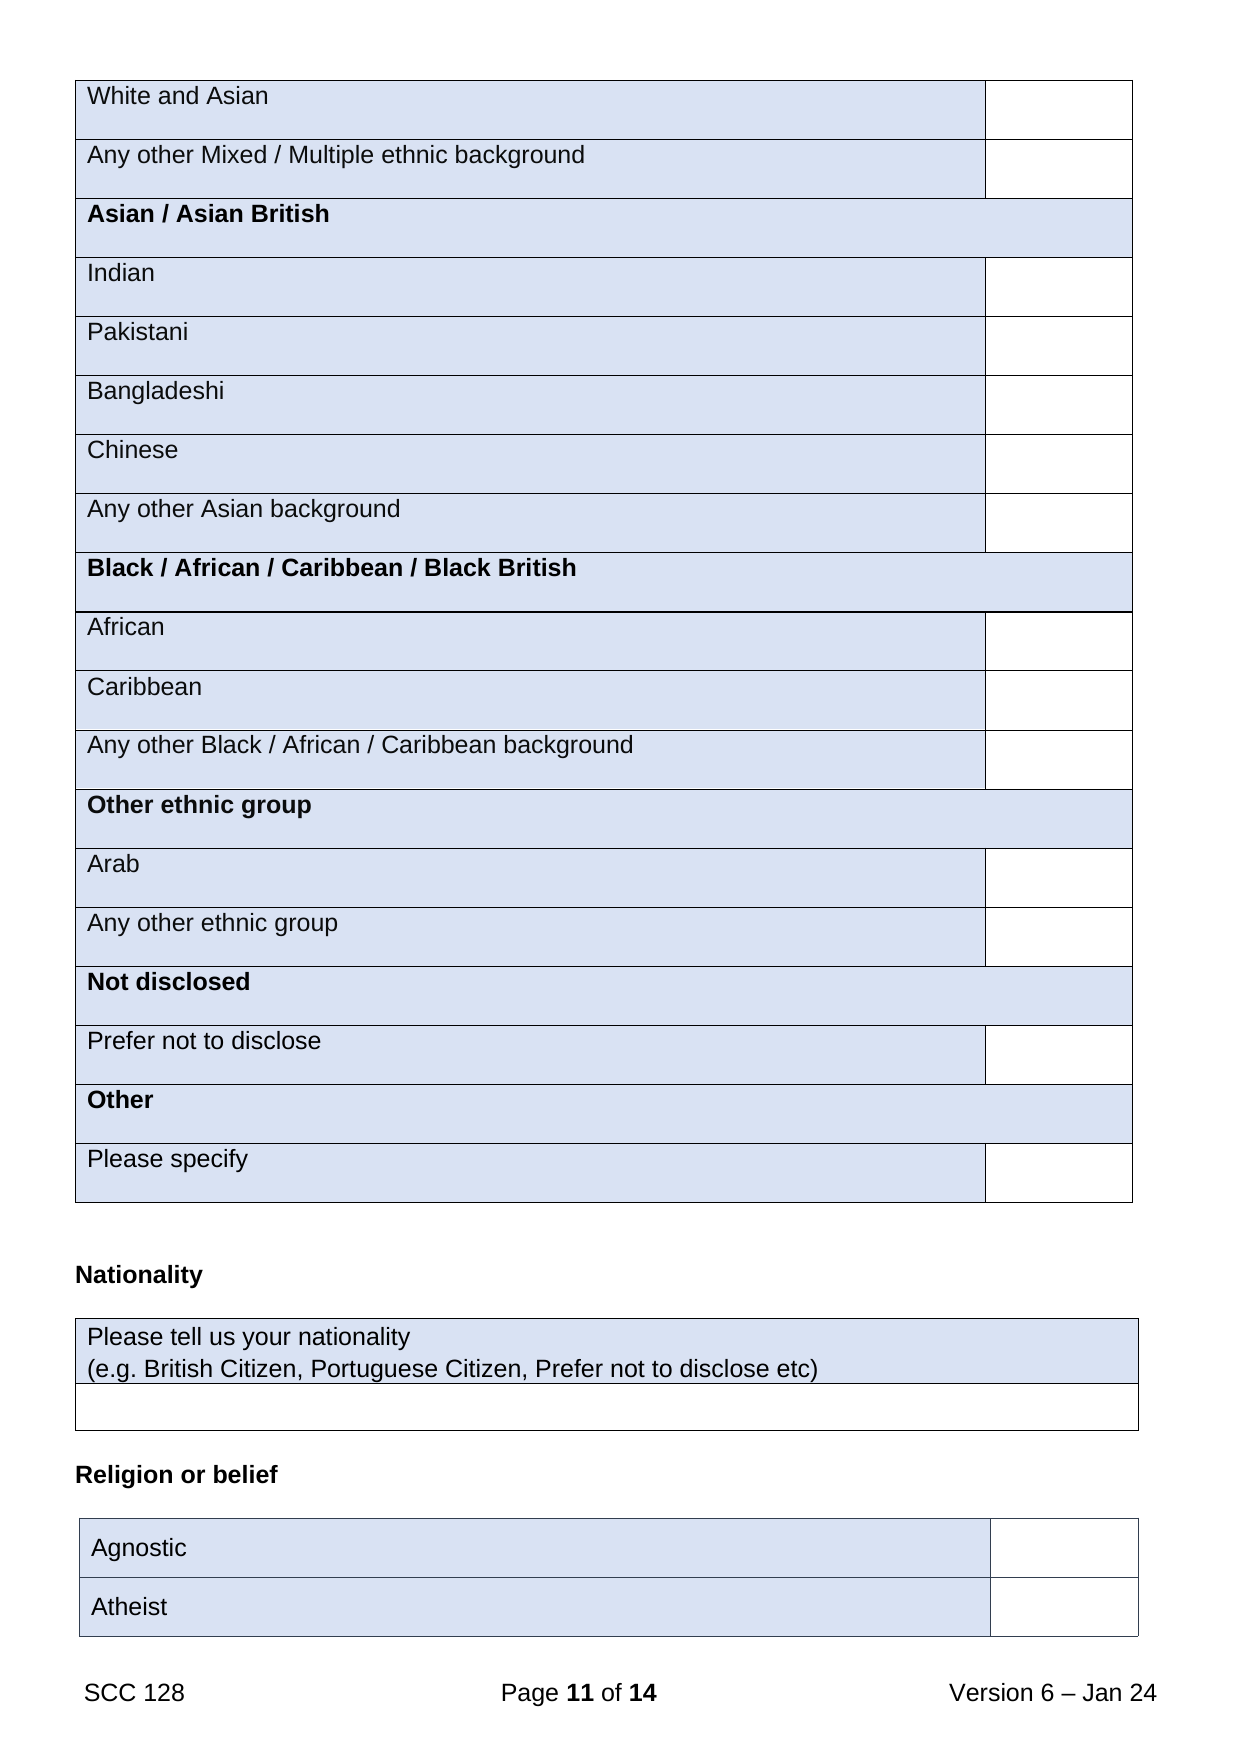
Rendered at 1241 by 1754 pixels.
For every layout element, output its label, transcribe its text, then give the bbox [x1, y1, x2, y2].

table_cell [985, 1085, 1132, 1143]
table_cell [986, 81, 1132, 139]
table_cell [985, 553, 1132, 611]
table_cell White and Asian [76, 81, 985, 139]
table_cell Asian / Asian British [76, 199, 985, 257]
table_cell [985, 199, 1132, 257]
table_cell Black / African / Caribbean / Black British [76, 553, 985, 611]
table_cell [986, 671, 1132, 729]
table_cell [986, 908, 1132, 966]
table_cell [986, 1144, 1132, 1202]
table_cell Pakistani [76, 317, 985, 375]
table_cell Please specify [76, 1144, 985, 1202]
subtitle Religion or belief [75, 1460, 1162, 1489]
table_cell [991, 1578, 1138, 1636]
table_header Agnostic [80, 1519, 990, 1577]
table_cell [986, 376, 1132, 434]
table_cell [76, 1384, 1138, 1430]
table_cell Atheist [80, 1578, 990, 1636]
table_cell Any other Black / African / Caribbean background [76, 731, 985, 788]
table_cell [986, 140, 1132, 198]
table_cell African [76, 613, 985, 670]
table_cell Prefer not to disclose [76, 1026, 985, 1084]
table_cell [986, 494, 1132, 552]
table_cell Not disclosed [76, 967, 985, 1025]
table_cell Arab [76, 849, 985, 907]
table_cell [986, 435, 1132, 493]
table_cell Indian [76, 258, 985, 316]
table_cell Any other ethnic group [76, 908, 985, 966]
table_cell Any other Asian background [76, 494, 985, 552]
table_cell Other ethnic group [76, 790, 985, 848]
table_cell [986, 1026, 1132, 1084]
table_header Please tell us your nationality (e.g. British Citizen, Portuguese Citizen, Prefer not to disclose etc) [76, 1319, 1138, 1383]
table_cell Any other Mixed / Multiple ethnic background [76, 140, 985, 198]
table_cell Caribbean [76, 671, 985, 729]
table_cell [986, 317, 1132, 375]
text Nationality [75, 1261, 1162, 1289]
table_cell Bangladeshi [76, 376, 985, 434]
table_cell Other [76, 1085, 985, 1143]
table_cell Chinese [76, 435, 985, 493]
table_header [991, 1519, 1138, 1577]
table_cell [985, 790, 1132, 848]
table_cell [986, 613, 1132, 670]
table_cell [986, 849, 1132, 907]
table_cell [986, 731, 1132, 788]
table_cell [985, 967, 1132, 1025]
table_cell [986, 258, 1132, 316]
